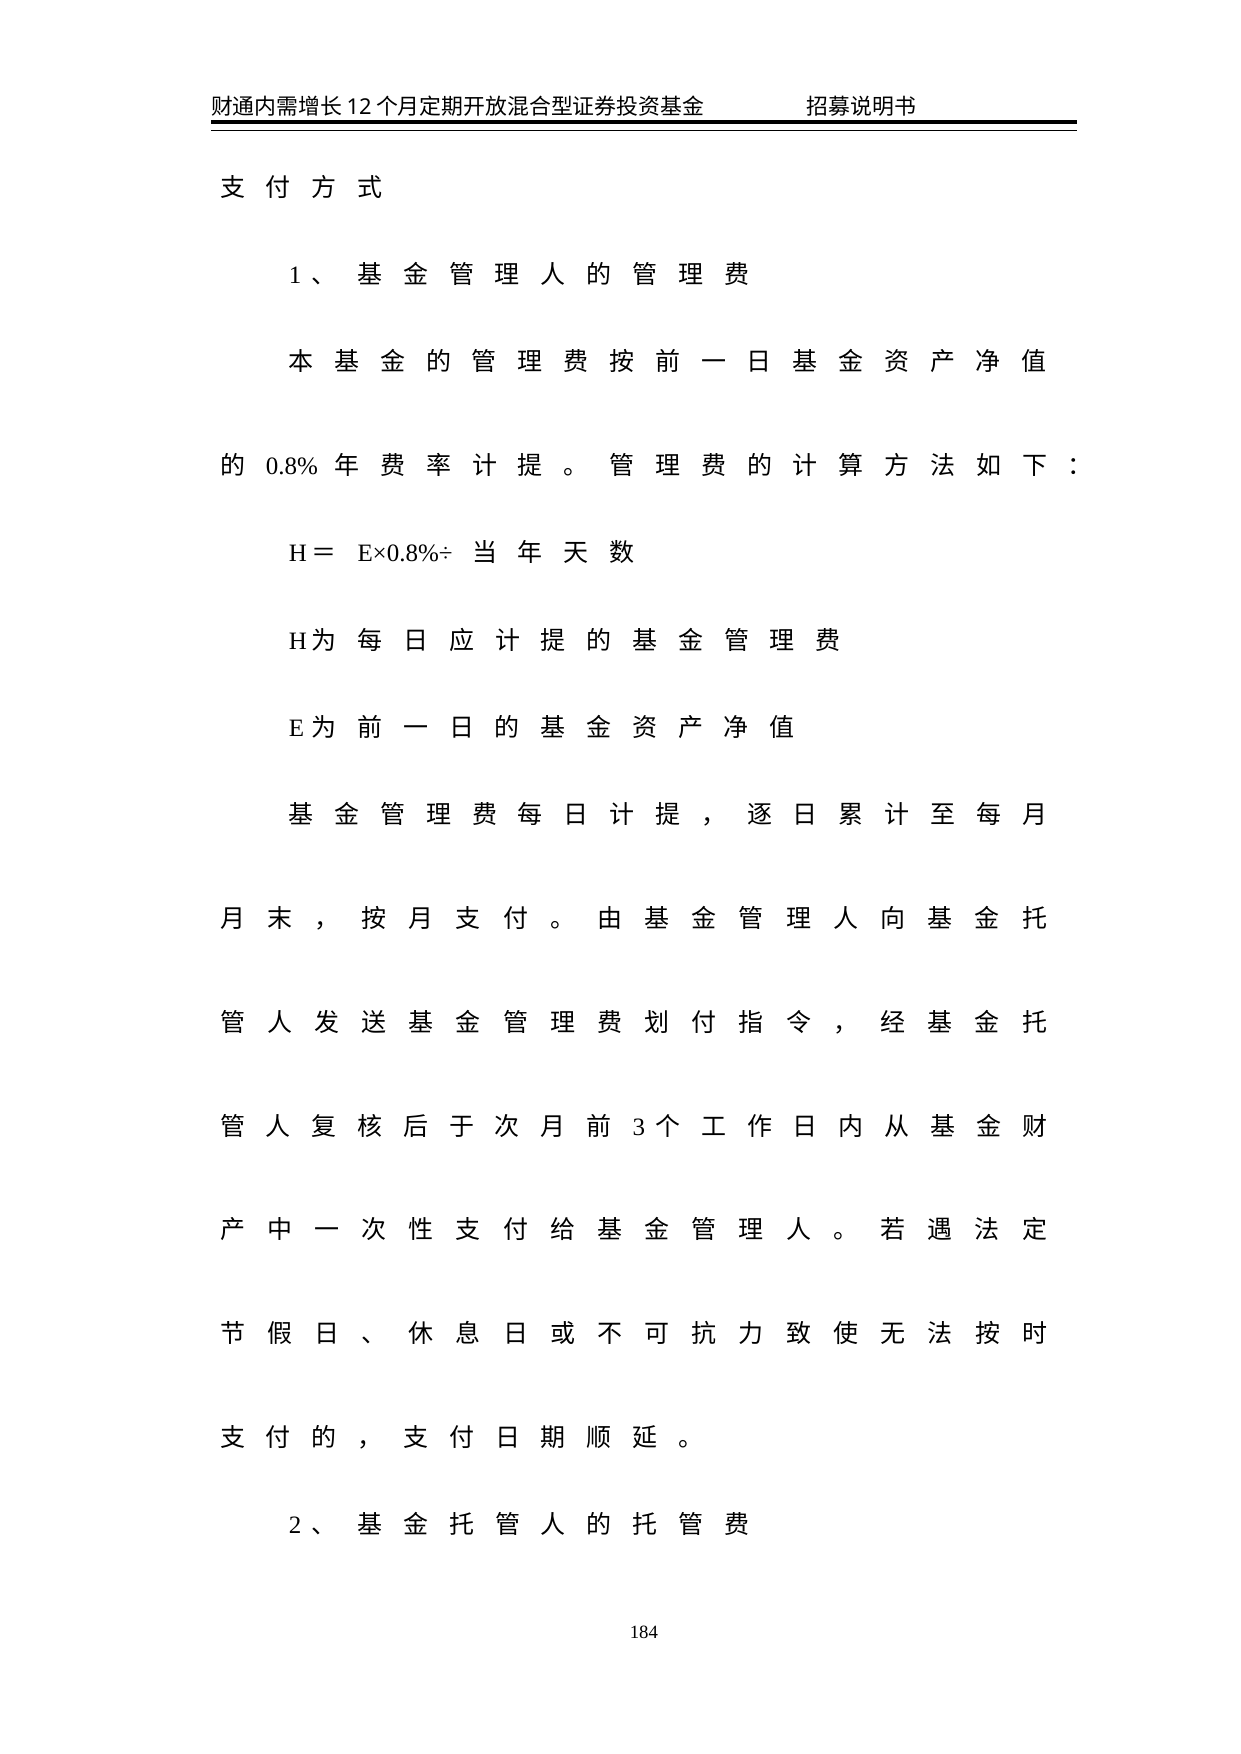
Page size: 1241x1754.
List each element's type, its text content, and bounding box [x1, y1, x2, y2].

text 本基金的管理费按前一日基金资产净值的0.8%年费率计提。管理费的计算方法如下： [220, 325, 1068, 498]
text E为前一日的基金资产净值 [220, 691, 1068, 760]
text H为每日应计提的基金管理费 [220, 604, 1068, 673]
text 2、基金托管人的托管费 [220, 1488, 1068, 1557]
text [220, 151, 1068, 220]
text H＝E×0.8%÷当年天数 [220, 516, 1068, 586]
text 基金管理费每日计提，逐日累计至每月月末，按月支付。由基金管理人向基金托管人发送基金管理费划付指令，经基金托管人复核后于次月前3个工作日内从基金财产中一次性支付给基金管理人。若遇法定节假日、休息日或不可抗力致使无法按时支付的，支付日期顺延。 [220, 778, 1068, 1470]
text 1、基金管理人的管理费 [220, 238, 1068, 307]
